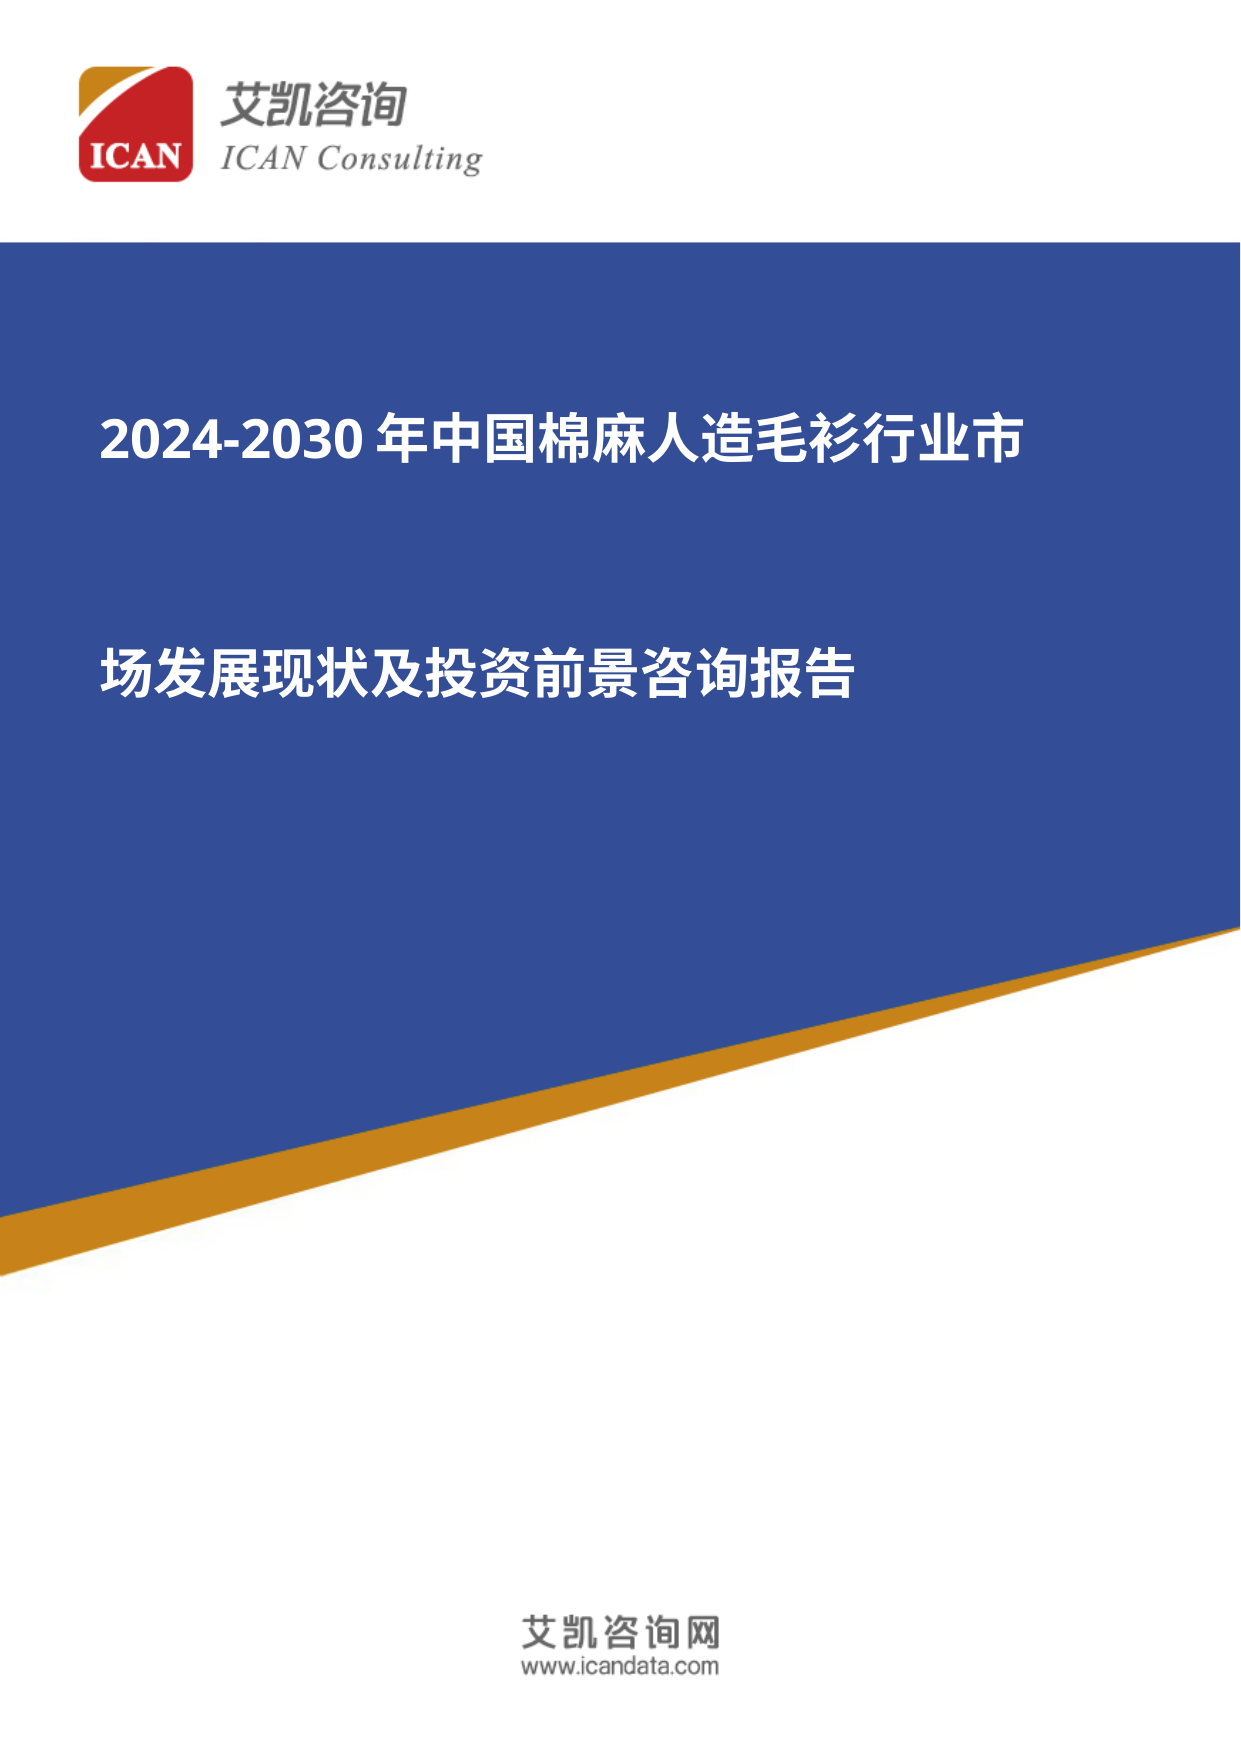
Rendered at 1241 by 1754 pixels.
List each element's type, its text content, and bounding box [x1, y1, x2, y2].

picture [0, 5, 1241, 1754]
subtitle 2024-2030年中国棉麻人造毛衫行业市场发展现状及投资前景咨询报告 [99, 386, 1053, 718]
